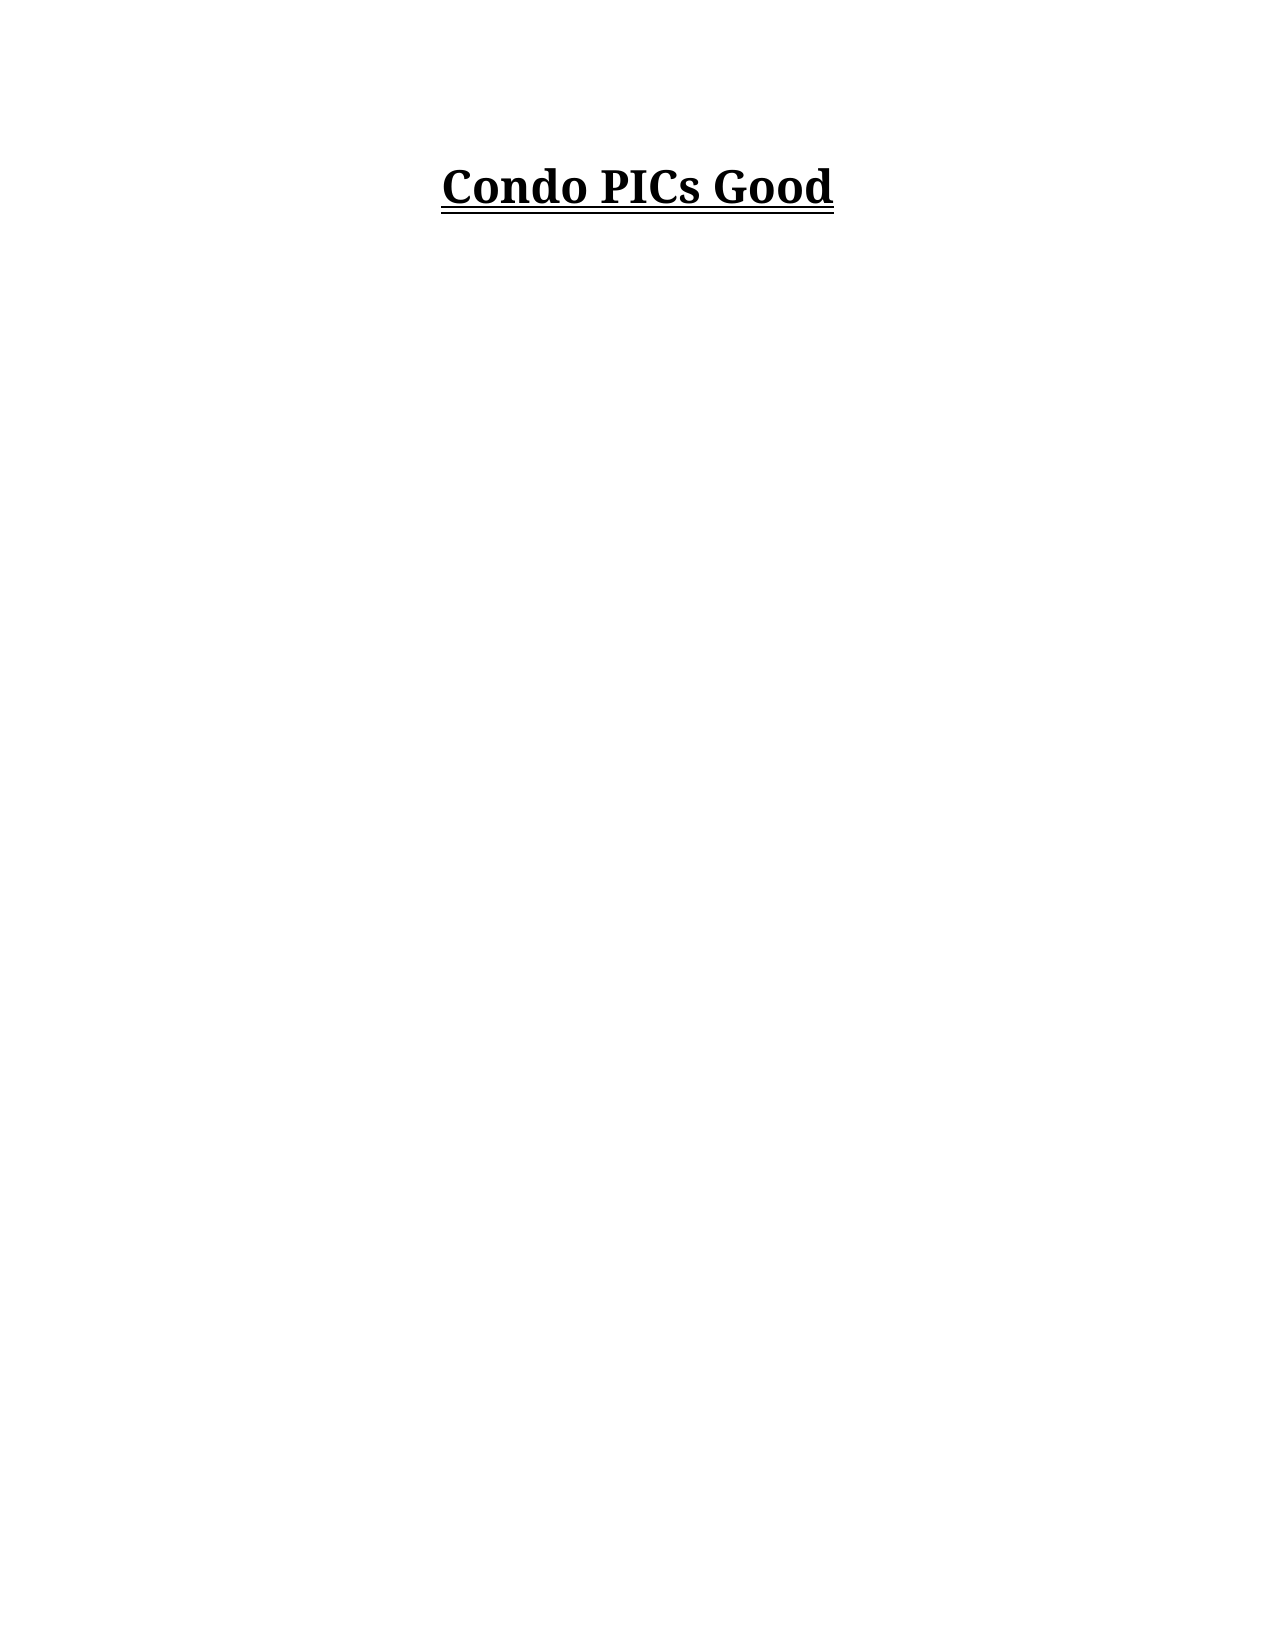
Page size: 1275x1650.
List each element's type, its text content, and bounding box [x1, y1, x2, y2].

subtitle Condo PICs Good [150, 154, 1125, 217]
